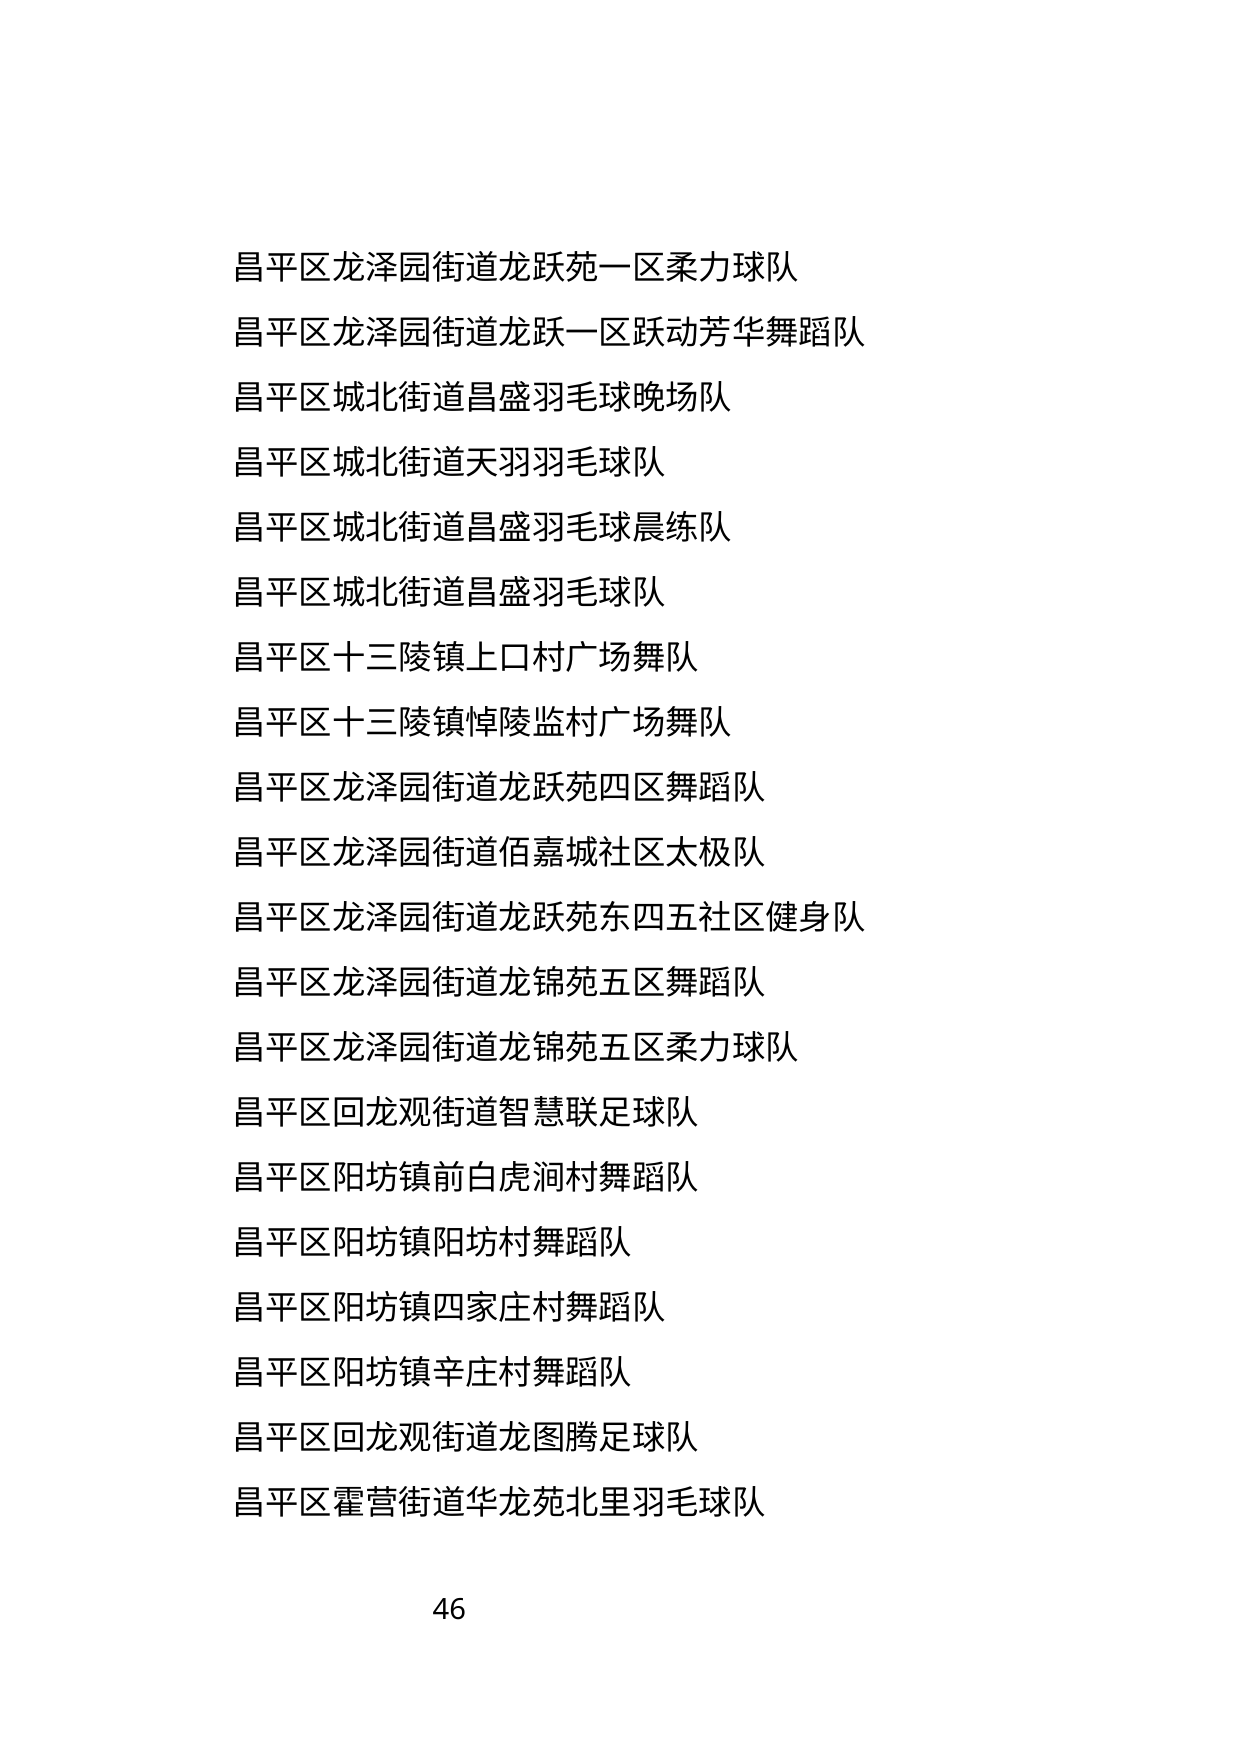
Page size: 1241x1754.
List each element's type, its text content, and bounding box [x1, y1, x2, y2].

text 昌平区龙泽园街道龙跃一区跃动芳华舞蹈队 [165, 298, 1087, 363]
text 昌平区十三陵镇上口村广场舞队 [165, 623, 1087, 688]
text 昌平区十三陵镇悼陵监村广场舞队 [165, 688, 1087, 753]
text 昌平区龙泽园街道龙锦苑五区柔力球队 [165, 1013, 1087, 1078]
text 昌平区阳坊镇前白虎涧村舞蹈队 [165, 1143, 1087, 1208]
text 昌平区龙泽园街道佰嘉城社区太极队 [165, 818, 1087, 883]
text 昌平区龙泽园街道龙跃苑一区柔力球队 [165, 233, 1087, 298]
text 昌平区霍营街道华龙苑北里羽毛球队 [165, 1468, 1087, 1533]
text 昌平区龙泽园街道龙跃苑四区舞蹈队 [165, 753, 1087, 818]
text 昌平区回龙观街道智慧联足球队 [165, 1078, 1087, 1143]
text 昌平区阳坊镇四家庄村舞蹈队 [165, 1273, 1087, 1338]
text 昌平区阳坊镇辛庄村舞蹈队 [165, 1338, 1087, 1403]
text 昌平区龙泽园街道龙锦苑五区舞蹈队 [165, 948, 1087, 1013]
text 昌平区城北街道天羽羽毛球队 [165, 428, 1087, 493]
text 昌平区阳坊镇阳坊村舞蹈队 [165, 1208, 1087, 1273]
text 昌平区城北街道昌盛羽毛球晨练队 [165, 493, 1087, 558]
text 昌平区城北街道昌盛羽毛球队 [165, 558, 1087, 623]
text 昌平区回龙观街道龙图腾足球队 [165, 1403, 1087, 1468]
text 昌平区龙泽园街道龙跃苑东四五社区健身队 [165, 883, 1087, 948]
text 昌平区城北街道昌盛羽毛球晚场队 [165, 363, 1087, 428]
